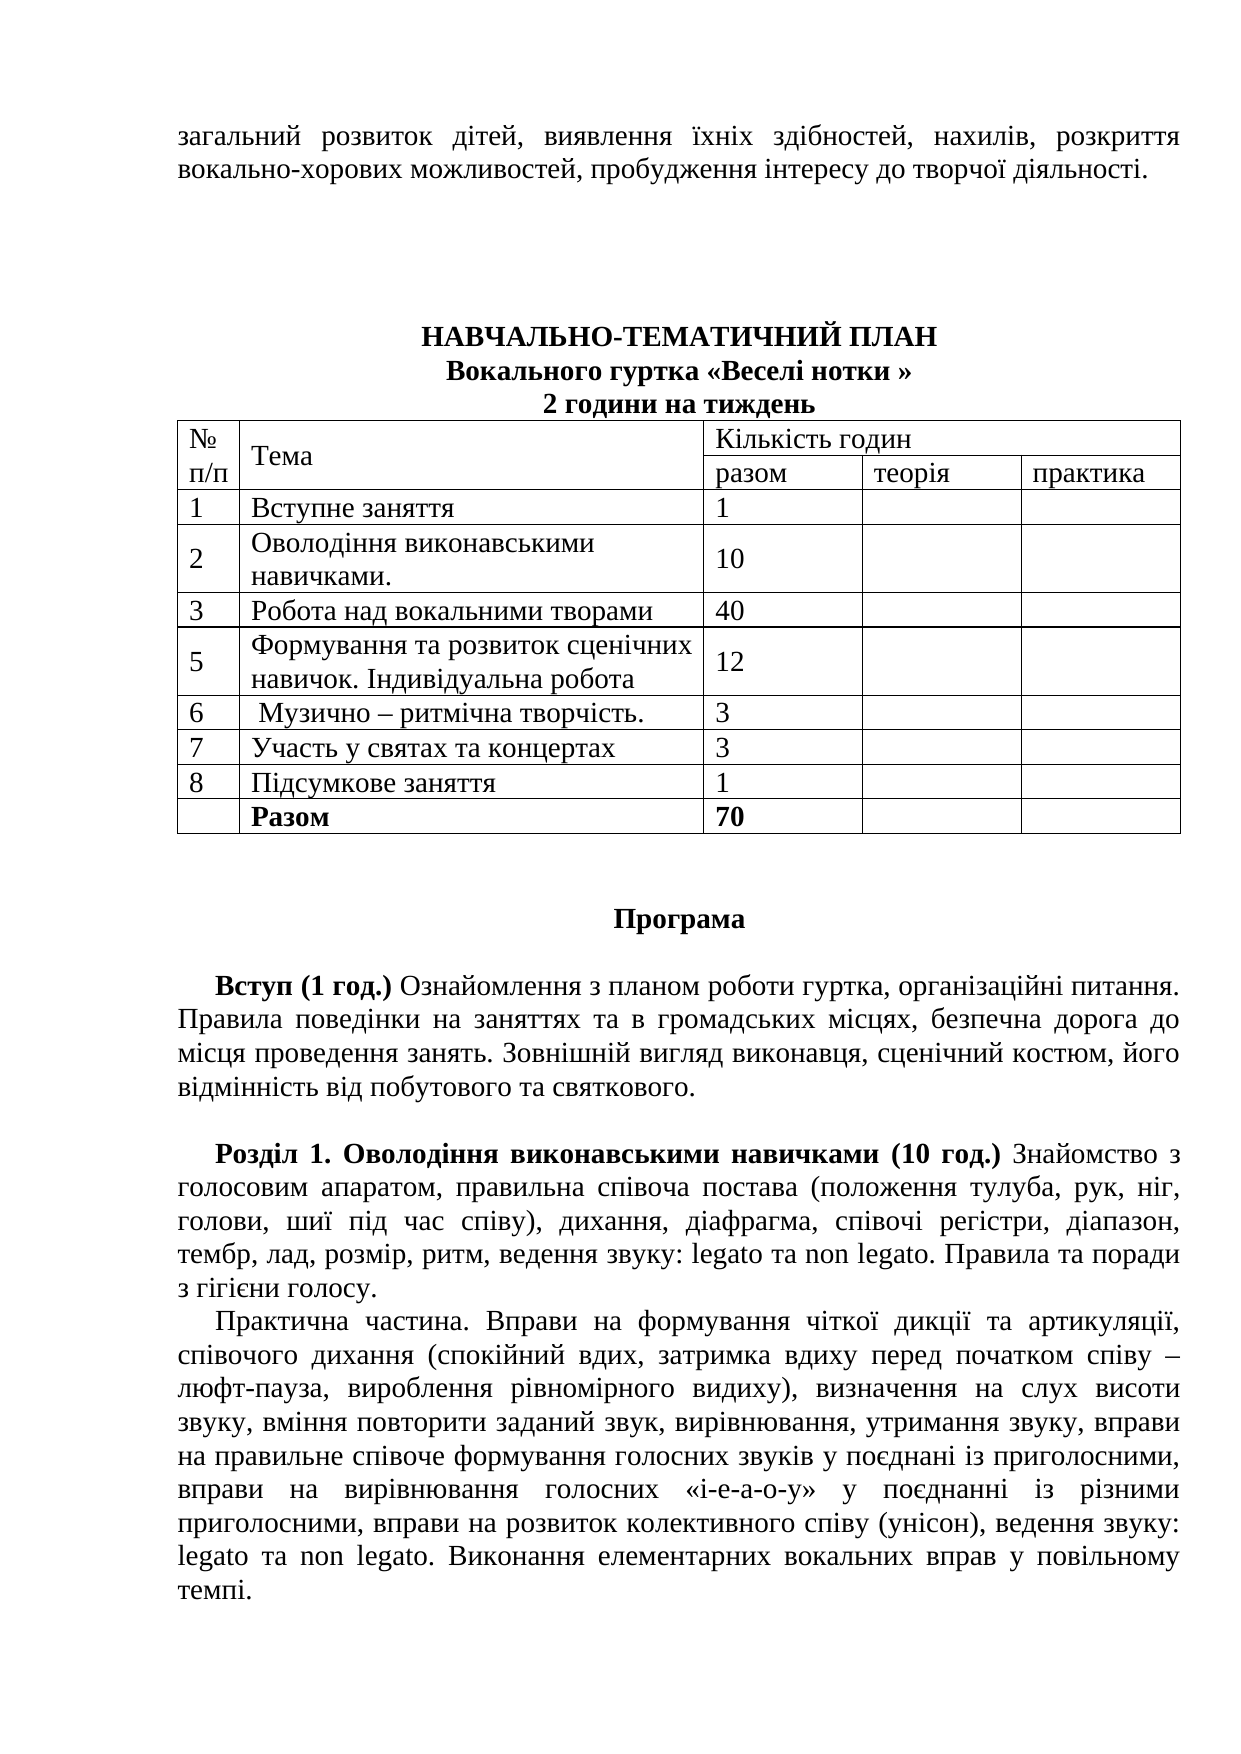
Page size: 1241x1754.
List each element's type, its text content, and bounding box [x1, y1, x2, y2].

text Практична частина. Вправи на формування чіткої дикції та артикуляції, співочого дихання (спокійний вдих, затримка вдиху перед початком співу – люфт-пауза, вироблення рівномірного видиху), визначення на слух висоти звуку, вміння повторити заданий звук, вирівнювання, утримання звуку, вправи на правильне співоче формування голосних звуків у поєднані із приголосними, вправи на вирівнювання голосних «і-е-а-о-у» у поєднанні із різними приголосними, вправи на розвиток колективного співу (унісон), ведення звуку: legato та non legato. Виконання елементарних вокальних вправ у повільному темпі. [177, 1303, 1181, 1605]
table_cell теорія [863, 456, 1021, 489]
text Вокального гуртка «Веселі нотки » [177, 353, 1181, 386]
table_cell Підсумкове заняття [240, 765, 703, 798]
table_header Кількість годин [704, 421, 1180, 454]
table_cell 1 [178, 490, 239, 524]
table_cell Музично – ритмічна творчість. [240, 696, 703, 729]
text Вступ (1 год.) Ознайомлення з планом роботи гуртка, організаційні питання. Правила поведінки на заняттях та в громадських місцях, безпечна дорога до місця проведення занять. Зовнішній вигляд виконавця, сценічний костюм, його відмінність від побутового та святкового. [177, 968, 1181, 1102]
table_cell 10 [704, 525, 862, 592]
table_cell [863, 525, 1021, 592]
table_cell 1 [704, 765, 862, 798]
text НАВЧАЛЬНО-ТЕМАТИЧНИЙ ПЛАН [177, 319, 1181, 353]
table_cell [863, 730, 1021, 764]
table_cell Разом [240, 799, 703, 833]
table_cell Робота над вокальними творами [240, 593, 703, 626]
table_cell [863, 593, 1021, 626]
table_header Тема [240, 421, 703, 489]
table_cell Вступне заняття [240, 490, 703, 524]
table_cell 1 [704, 490, 862, 524]
text Програма [177, 901, 1181, 934]
table_cell 7 [178, 730, 239, 764]
table_cell 8 [178, 765, 239, 798]
table_cell [1022, 593, 1180, 626]
table_cell [1022, 730, 1180, 764]
table_cell [1022, 696, 1180, 729]
table_cell [1022, 799, 1180, 833]
table_cell 12 [704, 628, 862, 694]
table_cell [1022, 628, 1180, 694]
table_cell [863, 696, 1021, 729]
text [177, 118, 1181, 185]
table_cell [863, 628, 1021, 694]
text 2 години на тиждень [177, 386, 1181, 420]
table_cell 2 [178, 525, 239, 592]
table_cell 3 [704, 696, 862, 729]
text Розділ 1. Оволодіння виконавськими навичками (10 год.) Знайомство з голосовим апаратом, правильна співоча постава (положення тулуба, рук, ніг, голови, шиї під час співу), дихання, діафрагма, співочі регістри, діапазон, тембр, лад, розмір, ритм, ведення звуку: legato та non legato. Правила та поради з гігієни голосу. [177, 1136, 1181, 1303]
table_cell разом [704, 456, 862, 489]
table_cell практика [1022, 456, 1180, 489]
table_cell 3 [178, 593, 239, 626]
table_cell 6 [178, 696, 239, 729]
table_cell Оволодіння виконавськими навичками. [240, 525, 703, 592]
table_cell [1022, 490, 1180, 524]
table_cell Формування та розвиток сценічних навичок. Індивідуальна робота [240, 628, 703, 694]
table_cell [863, 799, 1021, 833]
table_cell [863, 490, 1021, 524]
table_cell [178, 799, 239, 833]
table_cell Участь у святах та концертах [240, 730, 703, 764]
table_cell 3 [704, 730, 862, 764]
table_cell [1022, 525, 1180, 592]
table_cell 40 [704, 593, 862, 626]
table_cell 5 [178, 628, 239, 694]
table_cell [863, 765, 1021, 798]
table_header № п/п [178, 421, 239, 489]
table_cell [1022, 765, 1180, 798]
table_cell 70 [704, 799, 862, 833]
